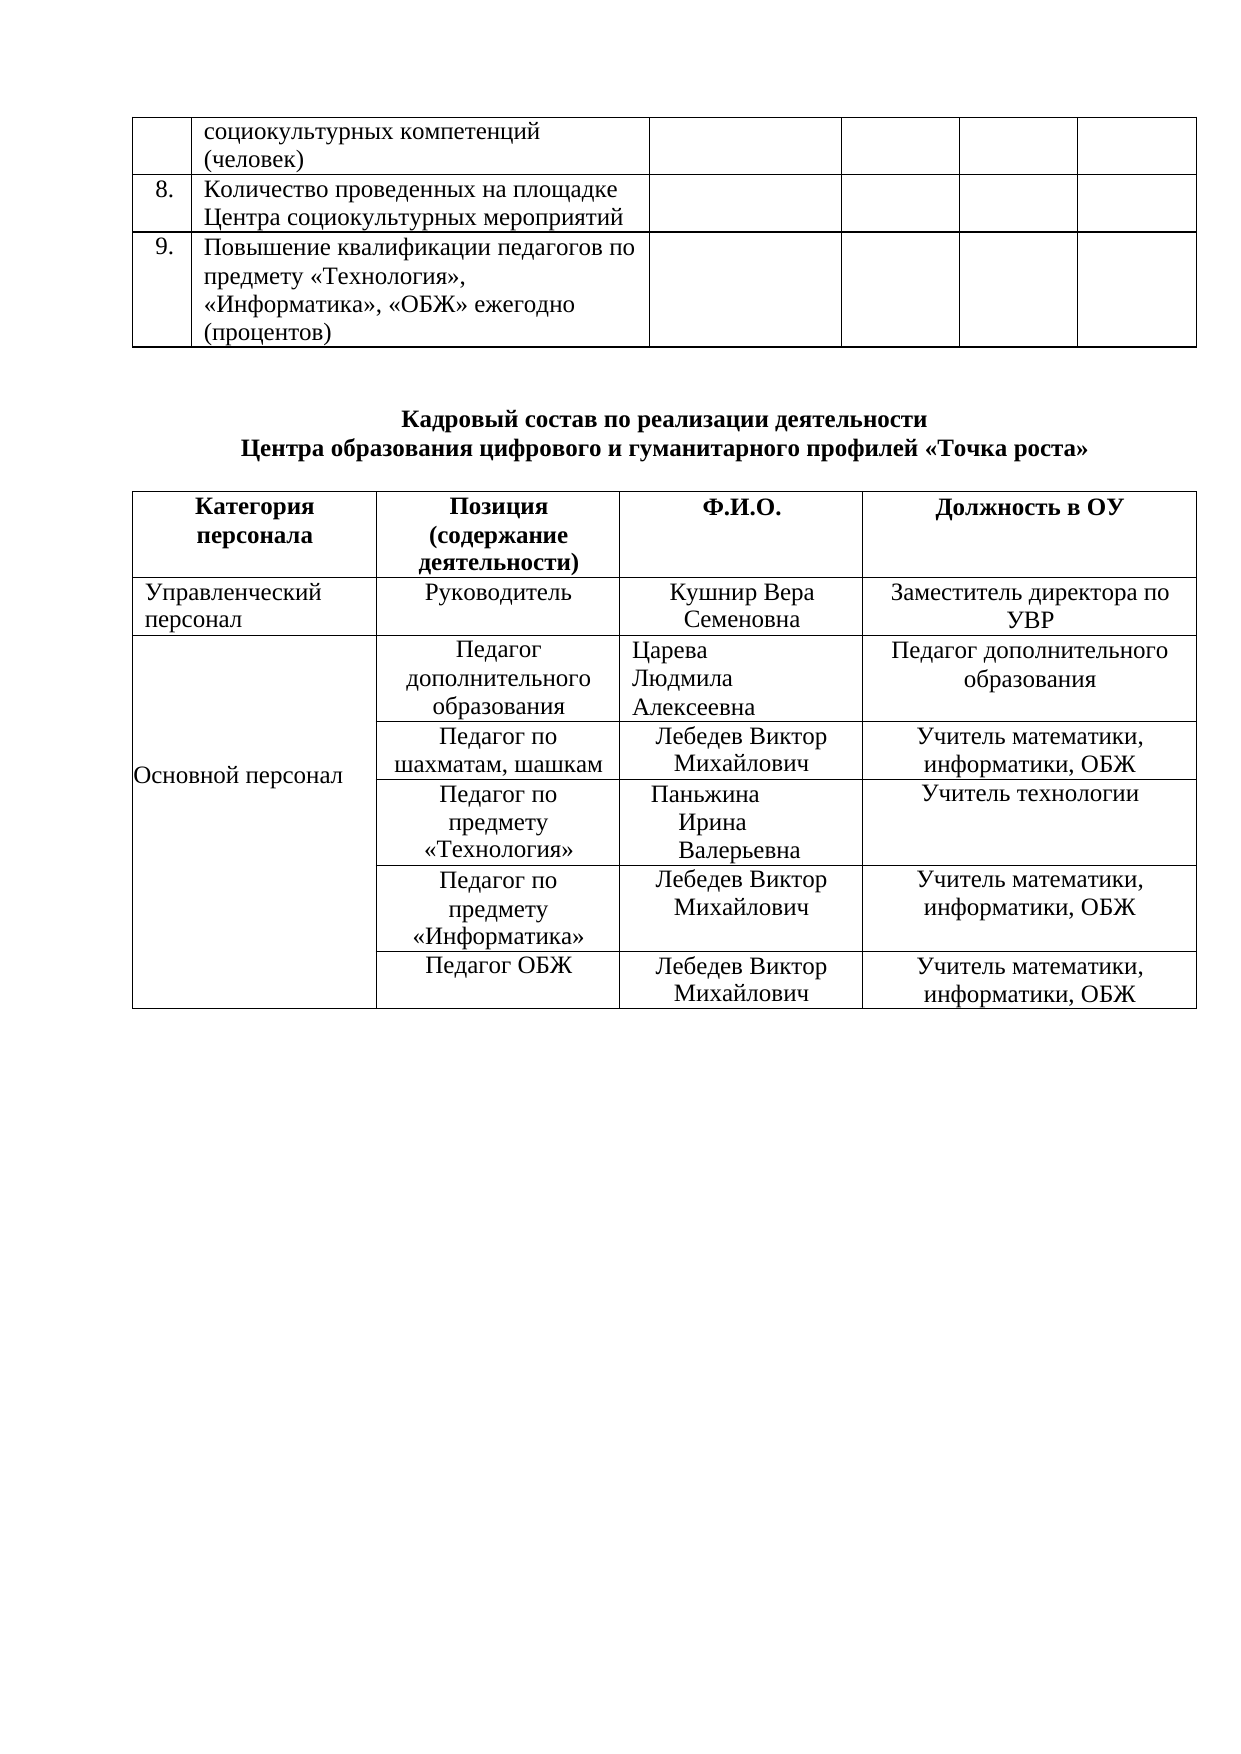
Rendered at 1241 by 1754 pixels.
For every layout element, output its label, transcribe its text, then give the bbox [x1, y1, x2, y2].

table_header Позиция (содержание деятельности) [377, 492, 619, 577]
table_header социокультурных компетенций (человек) [192, 118, 649, 174]
table_cell Количество проведенных на площадке Центра социокультурных мероприятий [192, 175, 649, 231]
table_cell [842, 233, 959, 346]
table_cell Кушнир Вера Семеновна [620, 578, 862, 634]
table_cell Педагог дополнительного образования [863, 636, 1196, 721]
table_cell Руководитель [377, 578, 619, 634]
text Кадровый состав по реализации деятельности [230, 404, 1098, 433]
table_cell Педагог по шахматам, шашкам [377, 722, 619, 778]
table_header [133, 118, 191, 174]
table_cell Педагог по предмету «Информатика» [377, 866, 619, 951]
table_cell [960, 175, 1077, 231]
table_cell [842, 175, 959, 231]
table_cell Учитель математики, информатики, ОБЖ [863, 952, 1196, 1008]
table_header Категория персонала [133, 492, 376, 577]
table_cell Заместитель директора по УВР [863, 578, 1196, 634]
table_cell 9. [133, 233, 191, 346]
table_cell Управленческий персонал [133, 578, 376, 634]
table_cell Основной персонал [133, 636, 376, 1008]
table_cell Учитель технологии [863, 780, 1196, 864]
table_header [960, 118, 1077, 174]
table_cell Лебедев Виктор Михайлович [620, 866, 862, 951]
table_cell Педагог ОБЖ [377, 952, 619, 1008]
table_header [650, 118, 841, 174]
subtitle Центра образования цифрового и гуманитарного профилей «Точка роста» [230, 433, 1099, 462]
table_cell Паньжина Ирина Валерьевна [620, 780, 862, 864]
table_cell Повышение квалификации педагогов по предмету «Технология», «Информатика», «ОБЖ» ежегодно (процентов) [192, 233, 649, 346]
table_cell Лебедев Виктор Михайлович [620, 722, 862, 778]
table_header [842, 118, 959, 174]
table_cell Лебедев Виктор Михайлович [620, 952, 862, 1008]
table_cell [960, 233, 1077, 346]
table_header [1078, 118, 1196, 174]
table_cell Учитель математики, информатики, ОБЖ [863, 866, 1196, 951]
table_cell [1078, 233, 1196, 346]
table_cell 8. [133, 175, 191, 231]
table_cell [650, 175, 841, 231]
table_cell [1078, 175, 1196, 231]
table_cell [650, 233, 841, 346]
table_cell Педагог по предмету «Технология» [377, 780, 619, 864]
table_cell Учитель математики, информатики, ОБЖ [863, 722, 1196, 778]
table_cell Педагог дополнительного образования [377, 636, 619, 721]
table_header Должность в ОУ [863, 492, 1196, 577]
table_header Ф.И.О. [620, 492, 862, 577]
table_cell Царева Людмила Алексеевна [620, 636, 862, 721]
